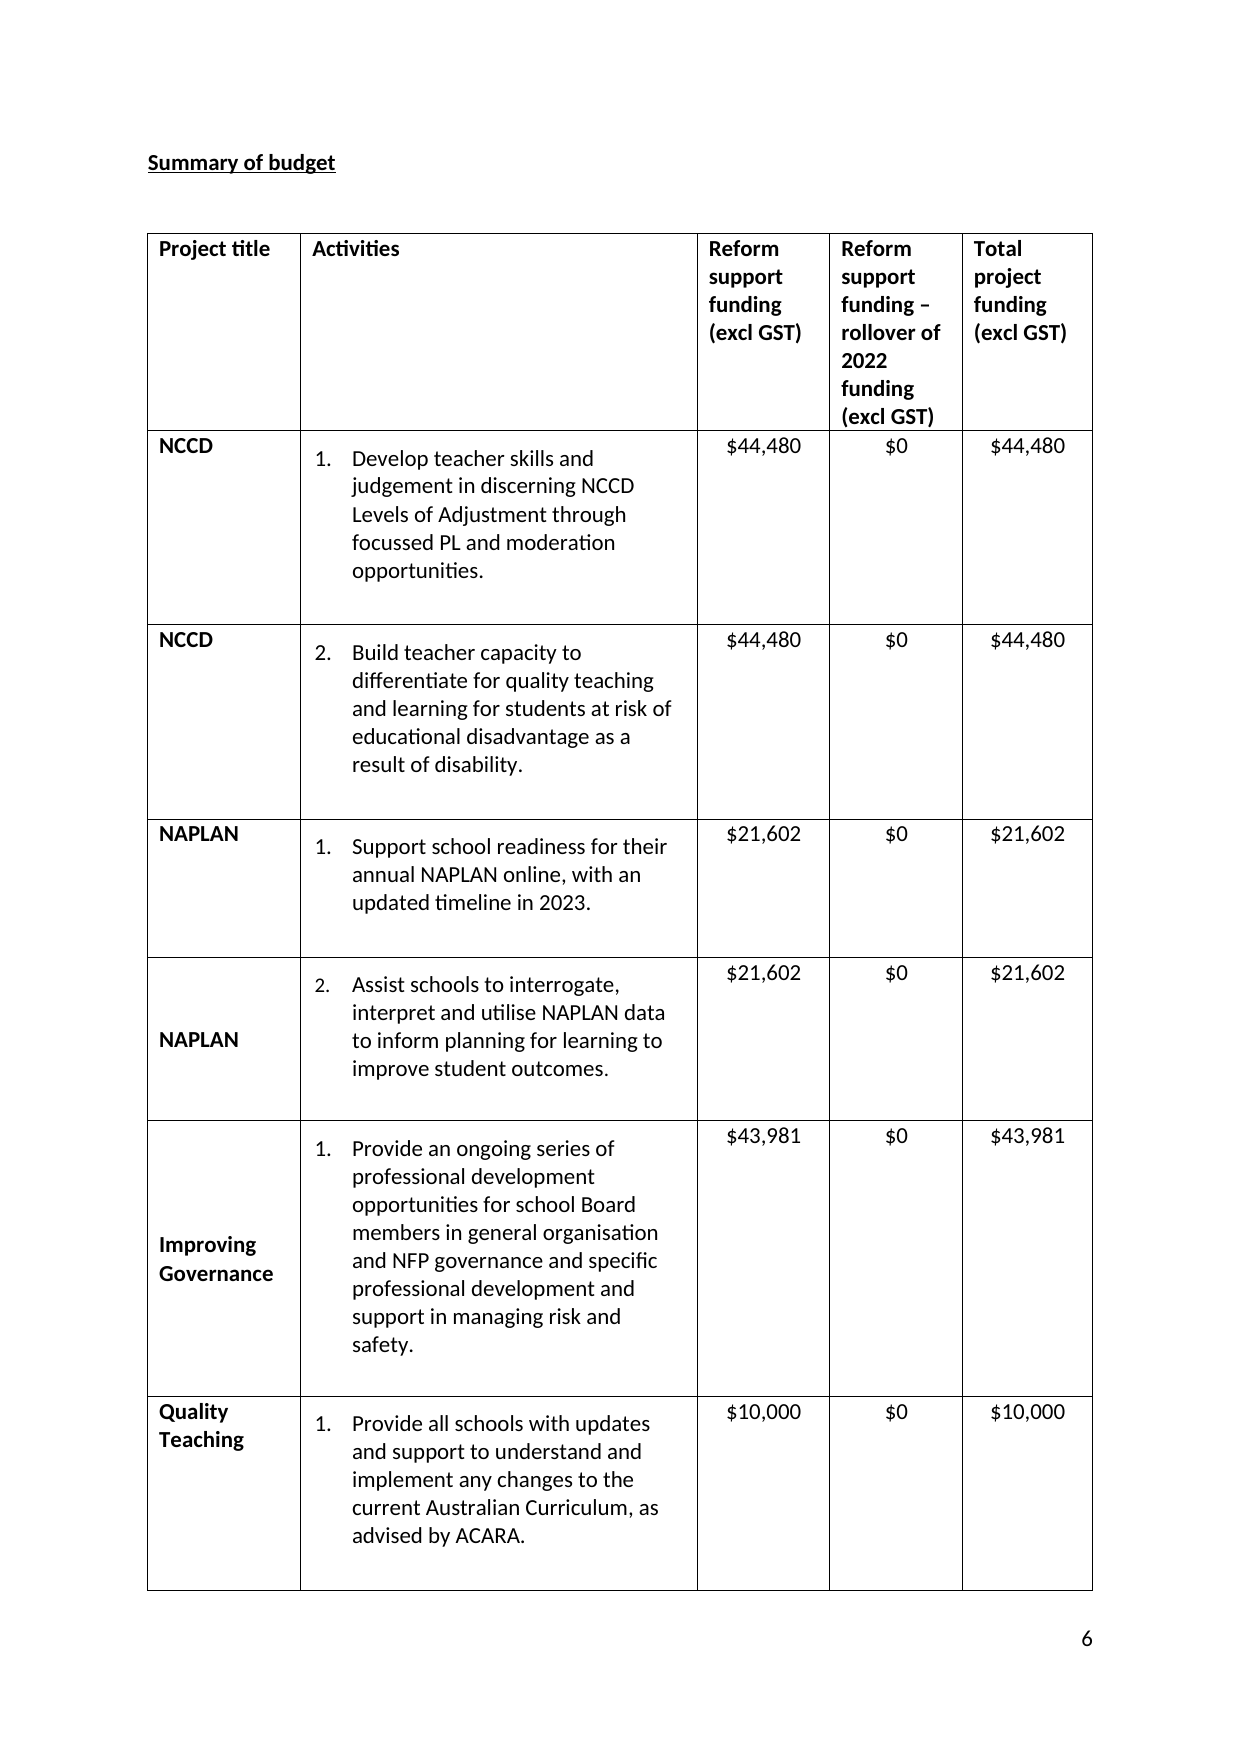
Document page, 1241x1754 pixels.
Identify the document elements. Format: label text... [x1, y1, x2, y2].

table_cell Develop teacher skills and judgement in discerning NCCD Levels of Adjustment through focussed PL and moderation opportunities. [301, 431, 697, 624]
table_cell $21,602 [698, 958, 829, 1120]
table_cell $21,602 [698, 820, 829, 957]
table_cell $10,000 [963, 1397, 1092, 1590]
table_header Total project funding (excl GST) [963, 234, 1092, 430]
table_cell Build teacher capacity to differentiate for quality teaching and learning for students at risk of educational disadvantage as a result of disability. [301, 625, 697, 818]
text Summary of budget [148, 148, 1092, 176]
table_cell $0 [830, 431, 962, 624]
table_cell NAPLAN [148, 958, 300, 1120]
table_header Reform support funding (excl GST) [698, 234, 829, 430]
table_cell $44,480 [963, 625, 1092, 818]
table_cell $21,602 [963, 958, 1092, 1120]
table_cell NCCD [148, 625, 300, 818]
table_cell NAPLAN [148, 820, 300, 957]
table_header Reform support funding – rollover of 2022 funding (excl GST) [830, 234, 962, 430]
table_cell $44,480 [698, 431, 829, 624]
table_cell Provide an ongoing series of professional development opportunities for school Board members in general organisation and NFP governance and specific professional development and support in managing risk and safety. [301, 1121, 697, 1396]
table_cell $10,000 [698, 1397, 829, 1590]
table_cell Assist schools to interrogate, interpret and utilise NAPLAN data to inform planning for learning to improve student outcomes. [301, 958, 697, 1120]
table_cell $43,981 [698, 1121, 829, 1396]
table_cell $0 [830, 820, 962, 957]
table_cell $44,480 [963, 431, 1092, 624]
table_cell $44,480 [698, 625, 829, 818]
table_cell Support school readiness for their annual NAPLAN online, with an updated timeline in 2023. [301, 820, 697, 957]
table_cell Provide all schools with updates and support to understand and implement any changes to the current Australian Curriculum, as advised by ACARA. [301, 1397, 697, 1590]
table_cell Quality Teaching [148, 1397, 300, 1590]
table_cell $0 [830, 1397, 962, 1590]
table_cell $21,602 [963, 820, 1092, 957]
table_cell $0 [830, 1121, 962, 1396]
table_header Activities [301, 234, 697, 430]
table_cell Improving Governance [148, 1121, 300, 1396]
table_cell $0 [830, 625, 962, 818]
table_cell $0 [830, 958, 962, 1120]
table_cell NCCD [148, 431, 300, 624]
table_cell $43,981 [963, 1121, 1092, 1396]
table_header Project title [148, 234, 300, 430]
